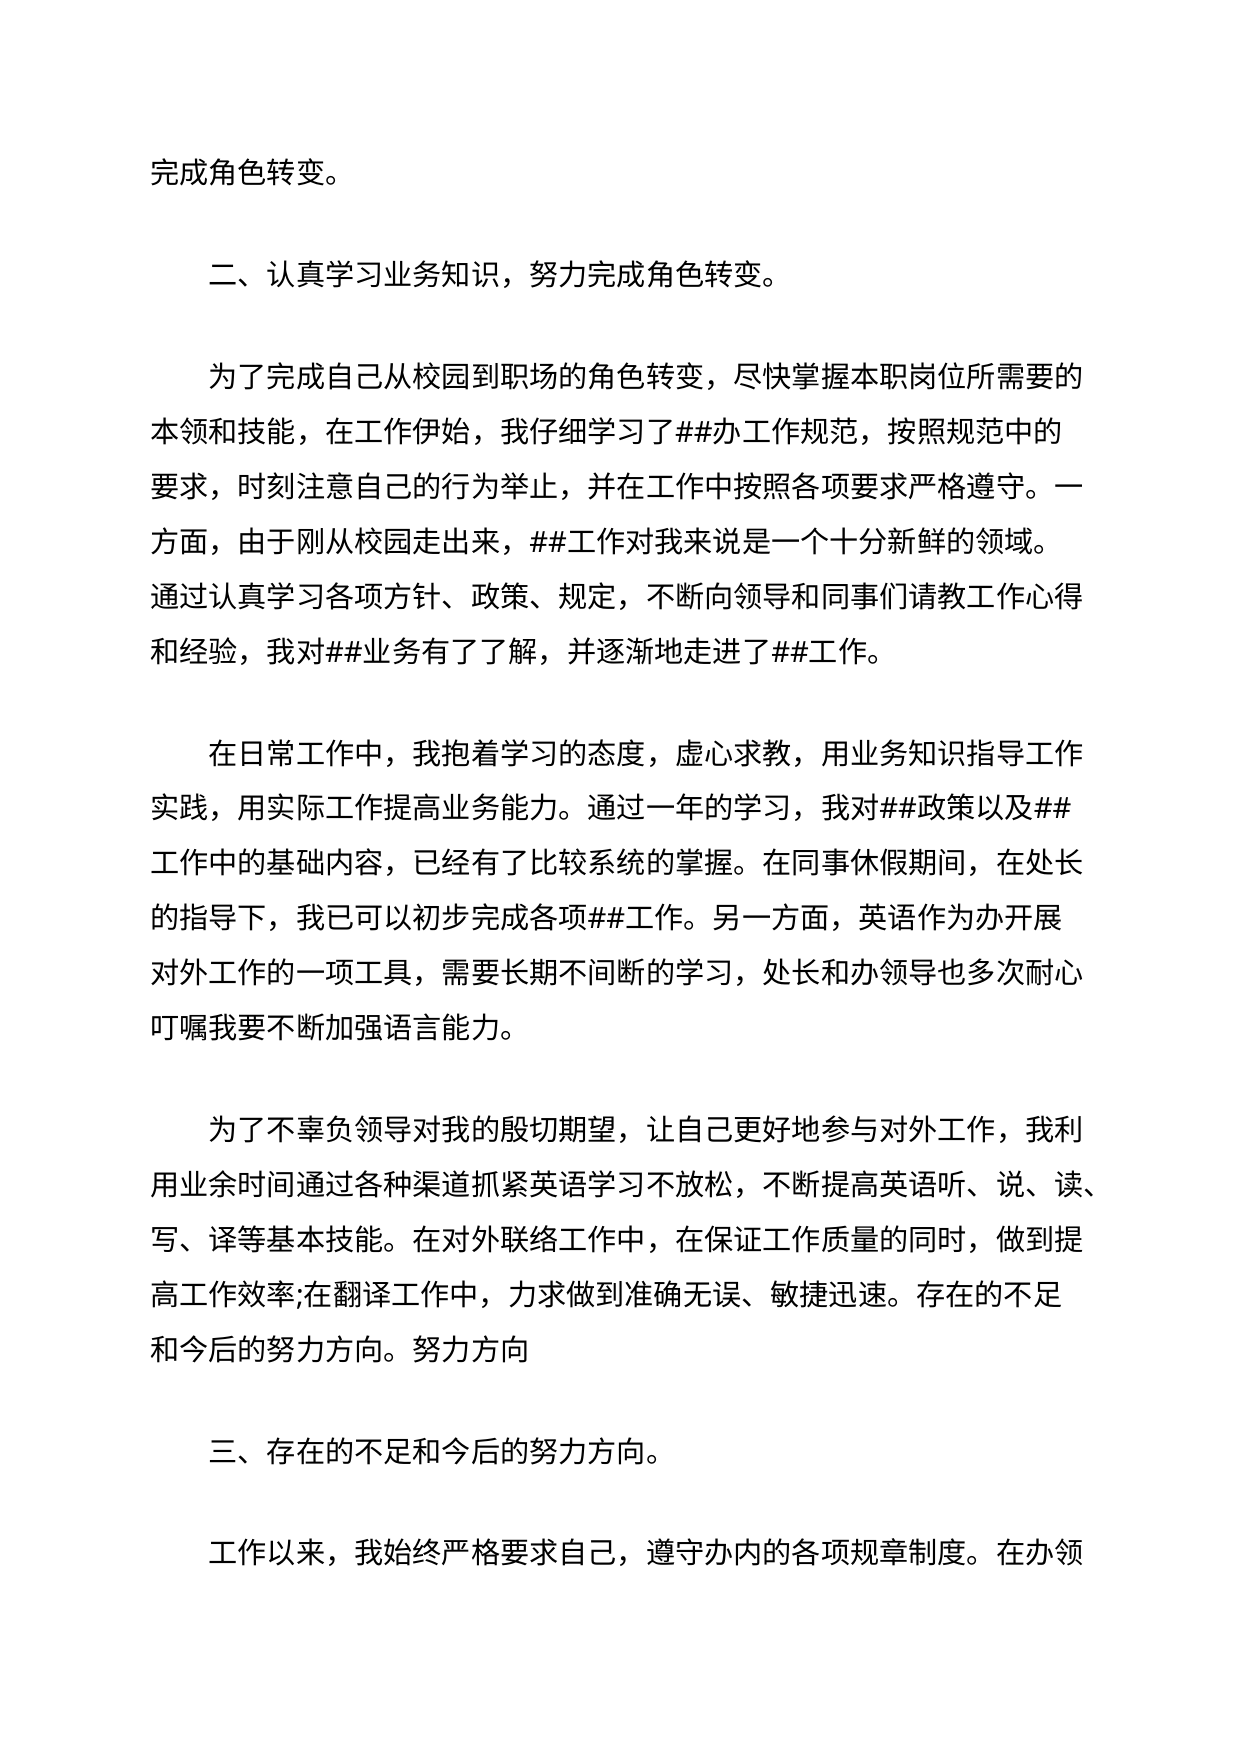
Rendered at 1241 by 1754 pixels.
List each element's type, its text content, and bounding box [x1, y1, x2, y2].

text 为了不辜负领导对我的殷切期望，让自己更好地参与对外工作，我利用业余时间通过各种渠道抓紧英语学习不放松，不断提高英语听、说、读、写、译等基本技能。在对外联络工作中，在保证工作质量的同时，做到提高工作效率;在翻译工作中，力求做到准确无误、敏捷迅速。存在的不足和今后的努力方向。努力方向 [150, 1107, 1090, 1369]
text 在日常工作中，我抱着学习的态度，虚心求教，用业务知识指导工作实践，用实际工作提高业务能力。通过一年的学习，我对##政策以及##工作中的基础内容，已经有了比较系统的掌握。在同事休假期间，在处长的指导下，我已可以初步完成各项##工作。另一方面，英语作为办开展对外工作的一项工具，需要长期不间断的学习，处长和办领导也多次耐心叮嘱我要不断加强语言能力。 [150, 730, 1090, 1047]
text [150, 150, 1090, 192]
text 三、存在的不足和今后的努力方向。 [150, 1428, 1090, 1470]
text 为了完成自己从校园到职场的角色转变，尽快掌握本职岗位所需要的本领和技能，在工作伊始，我仔细学习了##办工作规范，按照规范中的要求，时刻注意自己的行为举止，并在工作中按照各项要求严格遵守。一方面，由于刚从校园走出来，##工作对我来说是一个十分新鲜的领域。通过认真学习各项方针、政策、规定，不断向领导和同事们请教工作心得和经验，我对##业务有了了解，并逐渐地走进了##工作。 [150, 353, 1090, 671]
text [150, 1530, 1090, 1572]
text 二、认真学习业务知识，努力完成角色转变。 [150, 252, 1090, 294]
